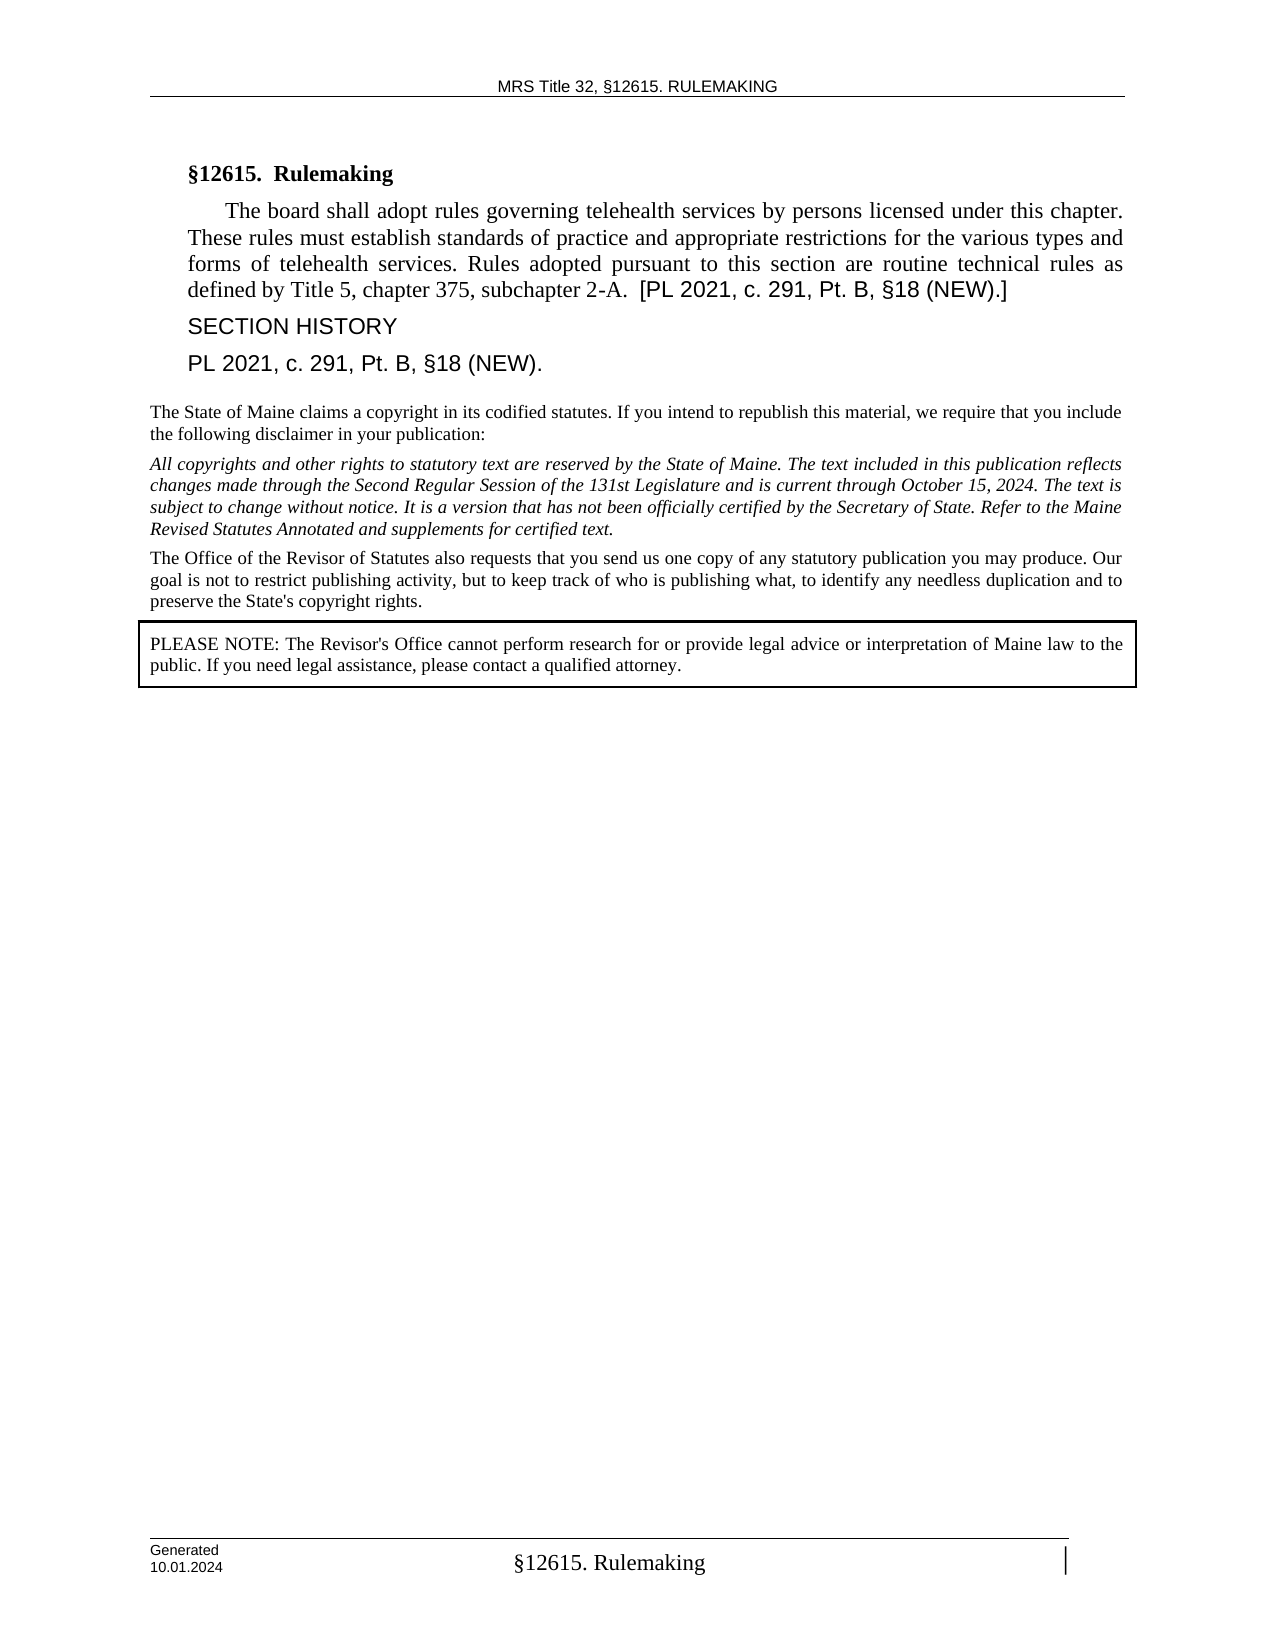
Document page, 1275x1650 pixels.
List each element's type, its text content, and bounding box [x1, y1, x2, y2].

text PLEASE NOTE: The Revisor's Office cannot perform research for or provide legal advice or interpretation of Maine law to the public. If you need legal assistance, please contact a qualified attorney. [140, 623, 1135, 686]
text SECTION HISTORY [187, 313, 1125, 339]
text All copyrights and other rights to statutory text are reserved by the State of Maine. The text included in this publication reflects changes made through the Second Regular Session of the 131st Legislature and is current through October 15, 2024 . The text is subject to change without notice. It is a version that has not been officially certified by the Secretary of State. Refer to the Maine Revised Statutes Annotated and supplements for certified text. [150, 453, 1125, 539]
text The board shall adopt rules governing telehealth services by persons licensed under this chapter. These rules must establish standards of practice and appropriate restrictions for the various types and forms of telehealth services. Rules adopted pursuant to this section are routine technical rules as defined by Title 5, chapter 375, subchapter 2‑A. [PL 2021, c. 291, Pt. B, §18 (NEW).] [187, 197, 1125, 303]
text The State of Maine claims a copyright in its codified statutes. If you intend to republish this material, we require that you include the following disclaimer in your publication: [150, 401, 1125, 444]
text The Office of the Revisor of Statutes also requests that you send us one copy of any statutory publication you may produce. Our goal is not to restrict publishing activity, but to keep track of who is publishing what, to identify any needless duplication and to preserve the State's copyright rights. [150, 547, 1125, 612]
text §12615. Rulemaking [187, 160, 1125, 187]
text PL 2021, c. 291, Pt. B, §18 (NEW). [187, 350, 1125, 376]
